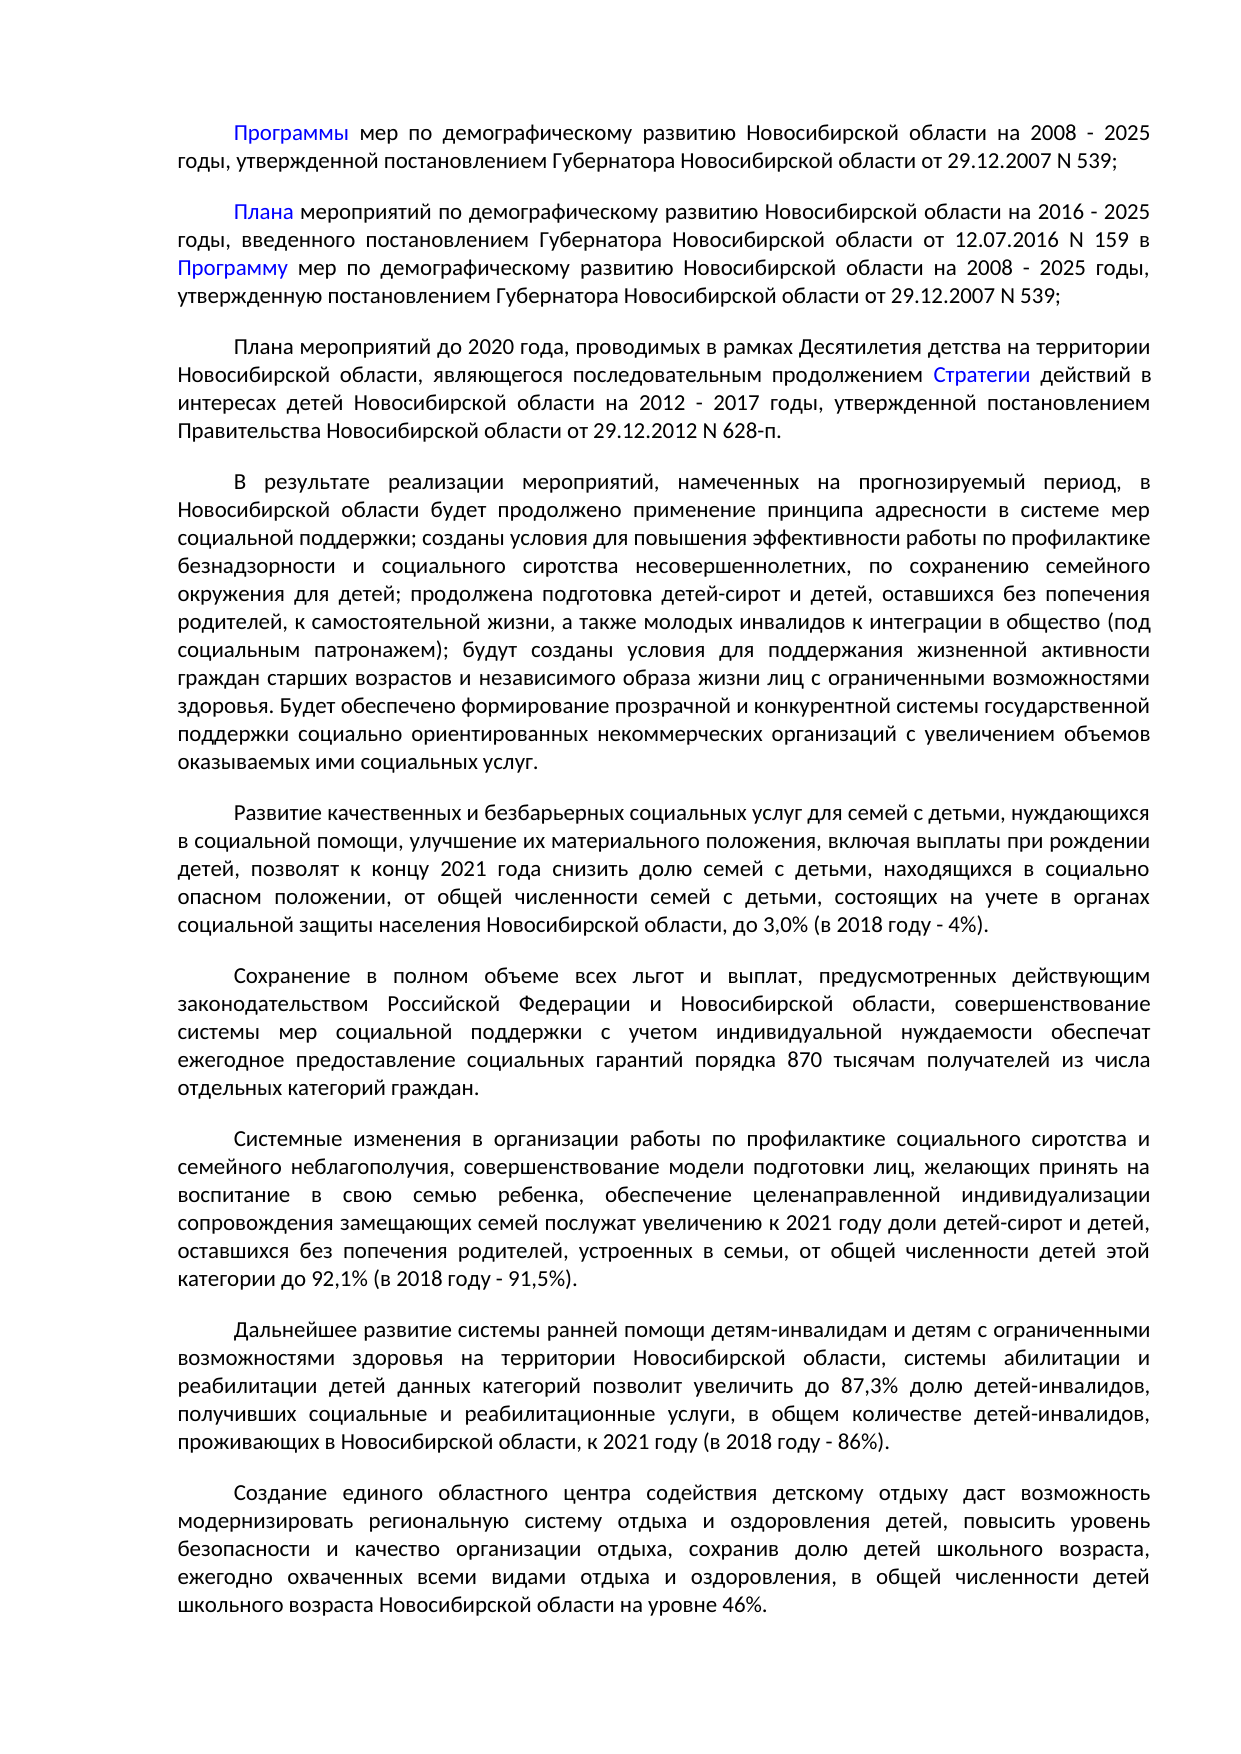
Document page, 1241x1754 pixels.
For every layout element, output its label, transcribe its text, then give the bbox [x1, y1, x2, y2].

text Программы мер по демографическому развитию Новосибирской области на 2008 - 2025 годы, утвержденной постановлением Губернатора Новосибирской области от 29.12.2007 N 539; [177, 118, 1152, 174]
text Создание единого областного центра содействия детскому отдыху даст возможность модернизировать региональную систему отдыха и оздоровления детей, повысить уровень безопасности и качество организации отдыха, сохранив долю детей школьного возраста, ежегодно охваченных всеми видами отдыха и оздоровления, в общей численности детей школьного возраста Новосибирской области на уровне 46%. [177, 1478, 1152, 1618]
text Дальнейшее развитие системы ранней помощи детям-инвалидам и детям с ограниченными возможностями здоровья на территории Новосибирской области, системы абилитации и реабилитации детей данных категорий позволит увеличить до 87,3% долю детей-инвалидов, получивших социальные и реабилитационные услуги, в общем количестве детей-инвалидов, проживающих в Новосибирской области, к 2021 году (в 2018 году - 86%). [177, 1315, 1152, 1455]
text Развитие качественных и безбарьерных социальных услуг для семей с детьми, нуждающихся в социальной помощи, улучшение их материального положения, включая выплаты при рождении детей, позволят к концу 2021 года снизить долю семей с детьми, находящихся в социально опасном положении, от общей численности семей с детьми, состоящих на учете в органах социальной защиты населения Новосибирской области, до 3,0% (в 2018 году - 4%). [177, 798, 1152, 938]
text Сохранение в полном объеме всех льгот и выплат, предусмотренных действующим законодательством Российской Федерации и Новосибирской области, совершенствование системы мер социальной поддержки с учетом индивидуальной нуждаемости обеспечат ежегодное предоставление социальных гарантий порядка 870 тысячам получателей из числа отдельных категорий граждан. [177, 961, 1152, 1101]
text В результате реализации мероприятий, намеченных на прогнозируемый период, в Новосибирской области будет продолжено применение принципа адресности в системе мер социальной поддержки; созданы условия для повышения эффективности работы по профилактике безнадзорности и социального сиротства несовершеннолетних, по сохранению семейного окружения для детей; продолжена подготовка детей-сирот и детей, оставшихся без попечения родителей, к самостоятельной жизни, а также молодых инвалидов к интеграции в общество (под социальным патронажем); будут созданы условия для поддержания жизненной активности граждан старших возрастов и независимого образа жизни лиц с ограниченными возможностями здоровья. Будет обеспечено формирование прозрачной и конкурентной системы государственной поддержки социально ориентированных некоммерческих организаций с увеличением объемов оказываемых ими социальных услуг. [177, 467, 1152, 775]
text Плана мероприятий по демографическому развитию Новосибирской области на 2016 - 2025 годы, введенного постановлением Губернатора Новосибирской области от 12.07.2016 N 159 в Программу мер по демографическому развитию Новосибирской области на 2008 - 2025 годы, утвержденную постановлением Губернатора Новосибирской области от 29.12.2007 N 539; [177, 197, 1152, 309]
text Системные изменения в организации работы по профилактике социального сиротства и семейного неблагополучия, совершенствование модели подготовки лиц, желающих принять на воспитание в свою семью ребенка, обеспечение целенаправленной индивидуализации сопровождения замещающих семей послужат увеличению к 2021 году доли детей-сирот и детей, оставшихся без попечения родителей, устроенных в семьи, от общей численности детей этой категории до 92,1% (в 2018 году - 91,5%). [177, 1124, 1152, 1292]
text Плана мероприятий до 2020 года, проводимых в рамках Десятилетия детства на территории Новосибирской области, являющегося последовательным продолжением Стратегии действий в интересах детей Новосибирской области на 2012 - 2017 годы, утвержденной постановлением Правительства Новосибирской области от 29.12.2012 N 628-п. [177, 332, 1152, 444]
